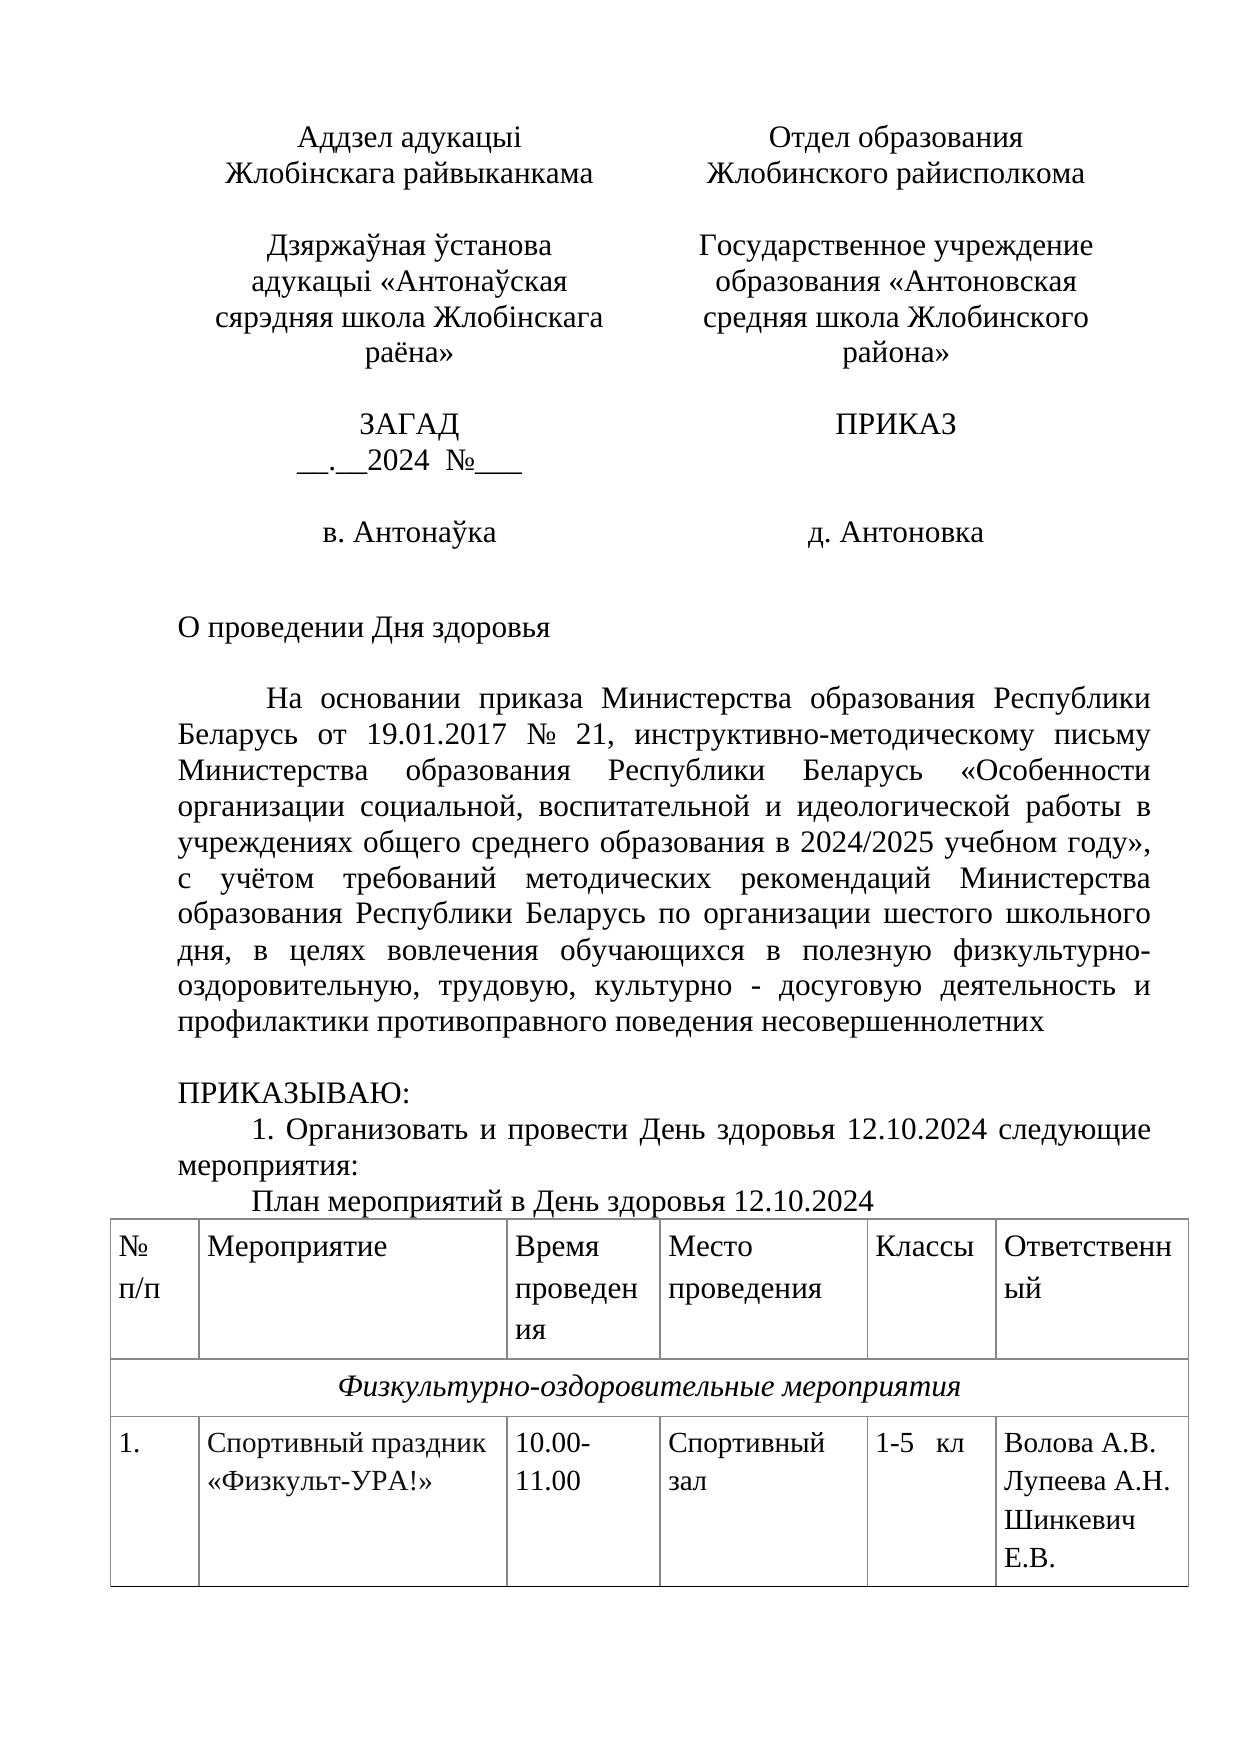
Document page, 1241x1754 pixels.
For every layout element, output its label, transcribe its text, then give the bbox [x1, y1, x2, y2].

text План мероприятий в День здоровья 12.10.2024 [177, 1182, 1152, 1218]
table_header Аддзел адукацыi Жлобiнскага райвыканкама Дзяржаўная ўстанова адукацыі «Антонаўская сярэдняя школа Жлобінскага раёна» ЗАГАД __.__2024 №___ в. Антонаўка [166, 118, 653, 585]
table_header Отдел образования Жлобинского райисполкома Государственное учреждение образования «Антоновская средняя школа Жлобинского района» ПРИКАЗ д. Антоновка [653, 118, 1139, 585]
table_cell Спортивный праздник «Физкульт-УРА!» [200, 1417, 506, 1586]
table_cell Физкультурно-оздоровительные мероприятия [111, 1360, 1188, 1416]
table_header Классы [868, 1220, 995, 1358]
table_cell 10.00-11.00 [508, 1417, 659, 1586]
table_header Ответственный [997, 1220, 1188, 1358]
table_header Мероприятие [200, 1220, 506, 1358]
table_cell 1-5 кл [868, 1417, 995, 1586]
table_cell Спортивный зал [661, 1417, 867, 1586]
table_header Время проведения [508, 1220, 659, 1358]
text О проведении Дня здоровья [177, 614, 1152, 643]
table_cell Волова А.В. Лупеева А.Н. Шинкевич Е.В. [997, 1417, 1188, 1586]
text ПРИКАЗЫВАЮ: [177, 1074, 1152, 1110]
table_header Место проведения [661, 1220, 867, 1358]
table_header № п/п [111, 1220, 198, 1358]
table_cell 1. [111, 1417, 198, 1586]
text На основании приказа Министерства образования Республики Беларусь от 19.01.2017 № 21, инструктивно-методическому письму Министерства образования Республики Беларусь «Особенности организации социальной, воспитательной и идеологической работы в учреждениях общего среднего образования в 2024/2025 учебном году», с учётом требований методических рекомендаций Министерства образования Республики Беларусь по организации шестого школьного дня, в целях вовлечения обучающихся в полезную физкультурно-оздоровительную, трудовую, культурно - досуговую деятельность и профилактики противоправного поведения несовершеннолетних [177, 679, 1152, 1038]
text 1. Организовать и провести День здоровья 12.10.2024 следующие мероприятия: [177, 1110, 1152, 1182]
